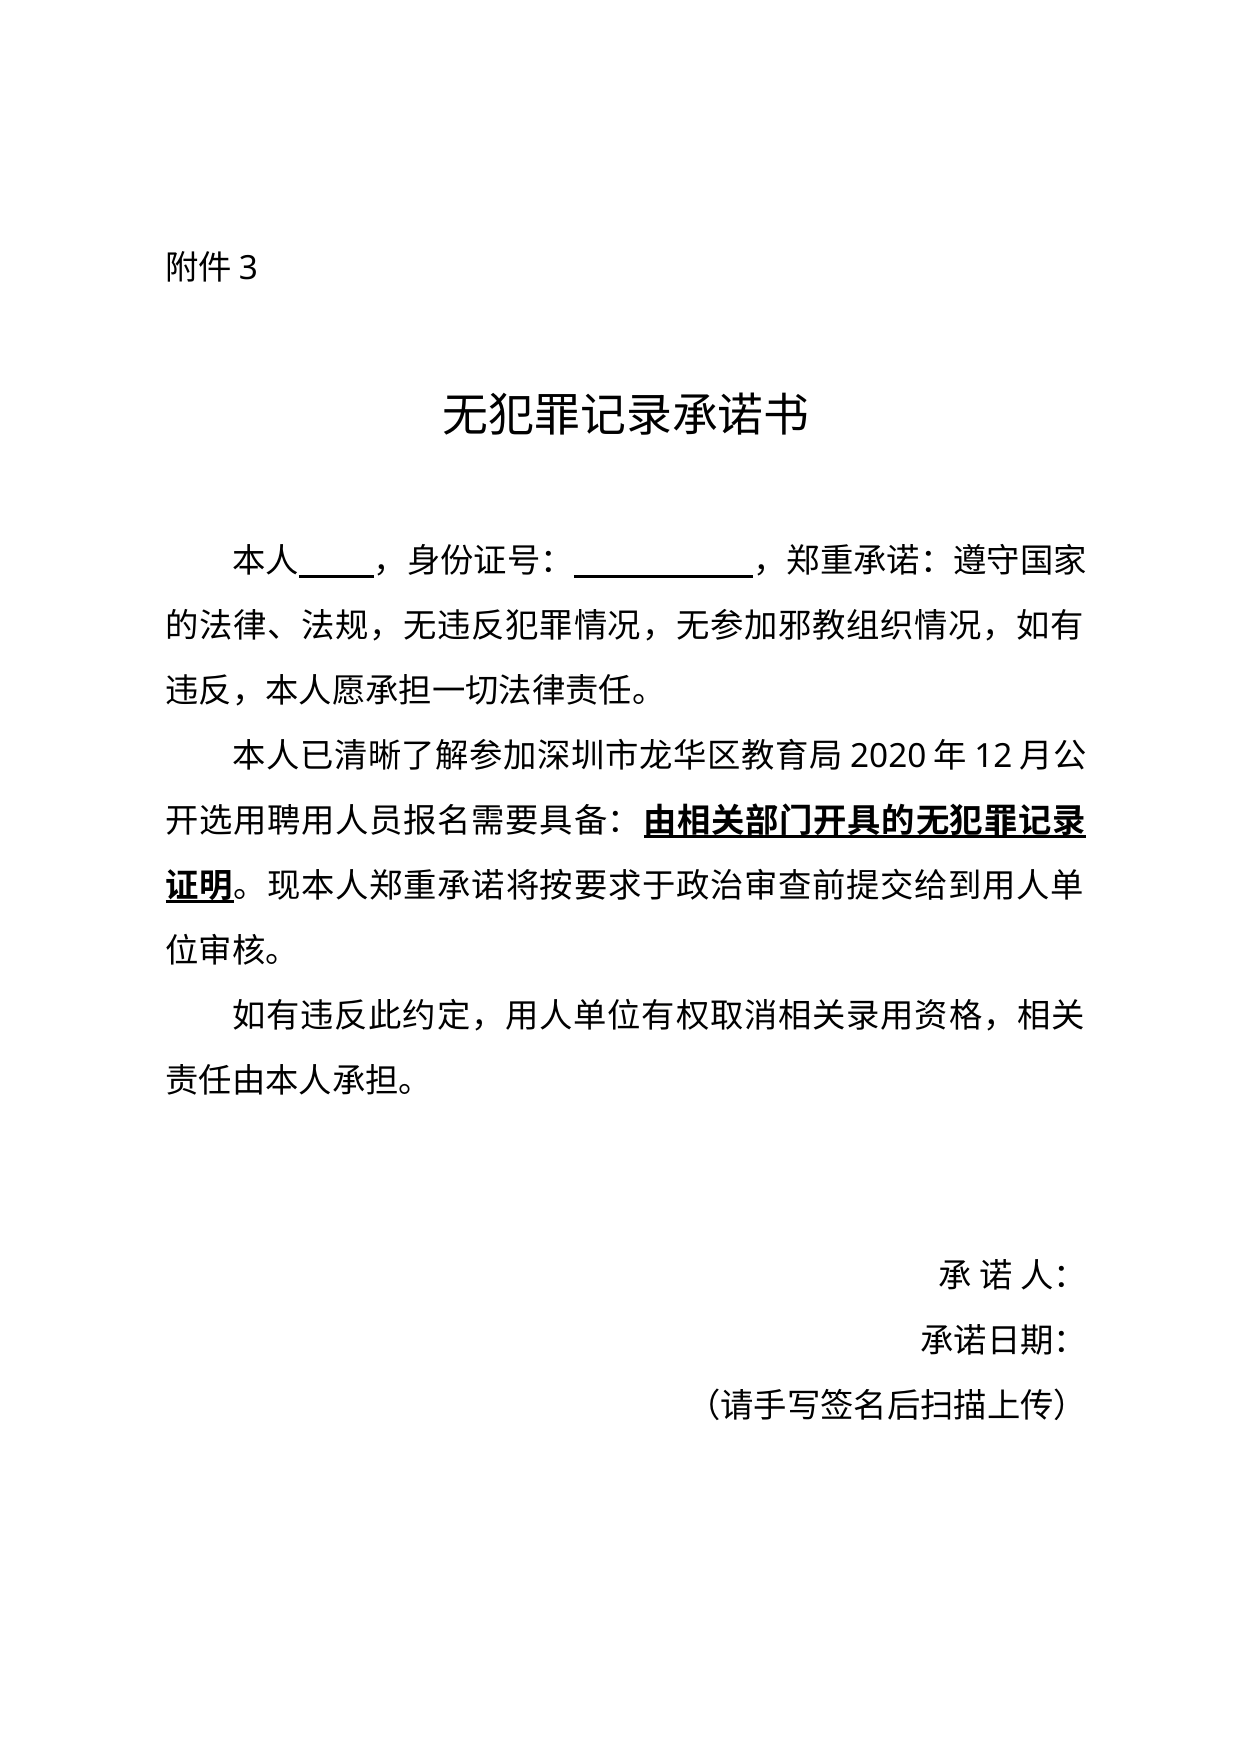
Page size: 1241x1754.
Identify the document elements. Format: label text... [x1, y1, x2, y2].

text 附件3 [165, 233, 1087, 298]
text 无犯罪记录承诺书 [165, 363, 1087, 460]
text 本人 ，身份证号： ，郑重承诺：遵守国家的法律、法规，无违反犯罪情况，无参加邪教组织情况，如有违反，本人愿承担一切法律责任。 [165, 525, 1087, 720]
text 承诺日期： [165, 1305, 1087, 1370]
text （请手写签名后扫描上传） [165, 1370, 1087, 1435]
text 本人已清晰了解参加深圳市龙华区教育局2020年12月公开选用聘用人员报名需要具备：由相关部门开具的无犯罪记录证明。现本人郑重承诺将按要求于政治审查前提交给到用人单位审核。 [165, 720, 1087, 980]
text 承 诺 人： [165, 1240, 1087, 1305]
text 如有违反此约定，用人单位有权取消相关录用资格，相关责任由本人承担。 [165, 980, 1087, 1110]
